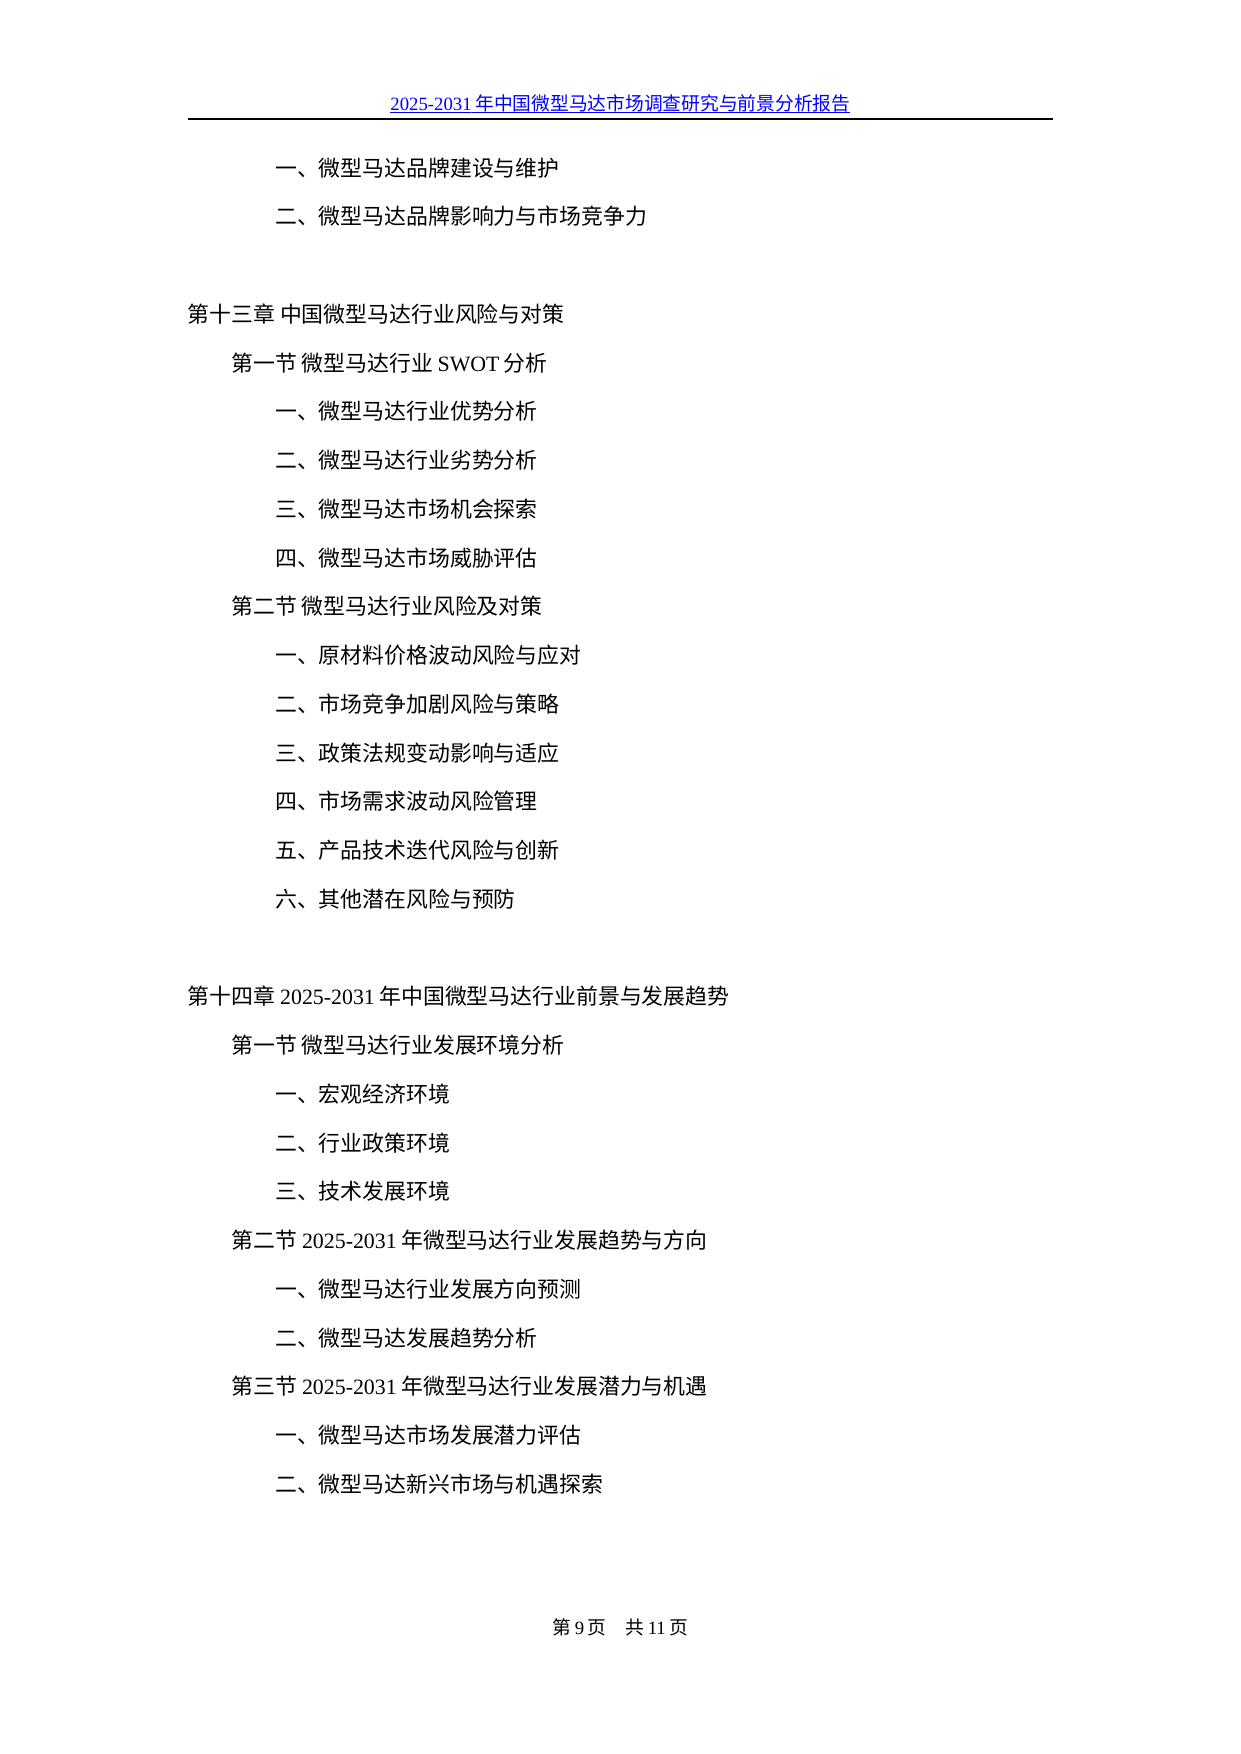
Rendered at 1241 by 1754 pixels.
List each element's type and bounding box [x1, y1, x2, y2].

text [187, 150, 1053, 1499]
